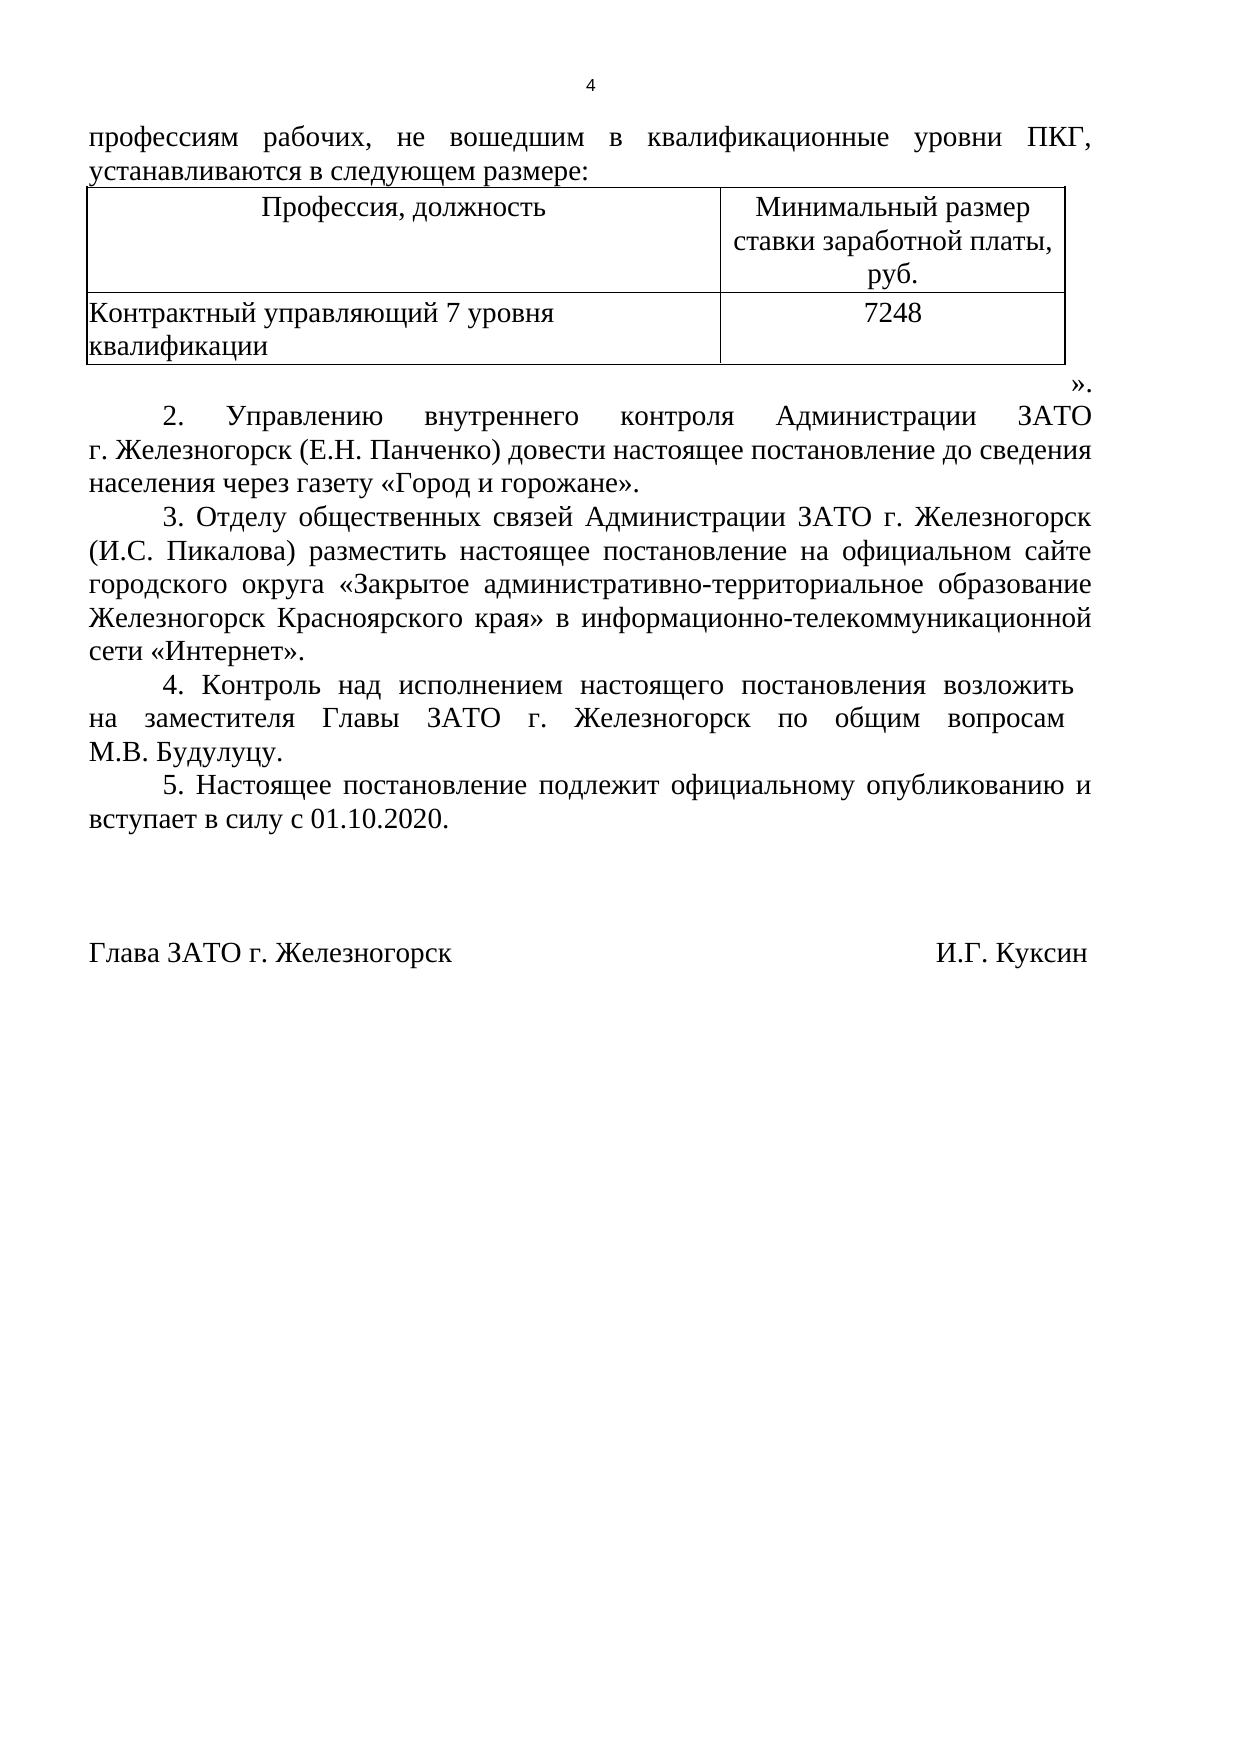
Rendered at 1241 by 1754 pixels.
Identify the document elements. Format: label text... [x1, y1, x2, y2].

list 2. Управлению внутреннего контроля Администрации ЗАТО г. Железногорск (Е.Н. Панченко) довести настоящее постановление до сведения населения через газету «Город и горожане». [89, 398, 1092, 499]
text Глава ЗАТО г. Железногорск И.Г. Куксин [89, 935, 1092, 969]
table_cell 7248 [721, 293, 1064, 363]
list ». [89, 365, 1092, 398]
table_header Минимальный размер ставки заработной платы, руб. [721, 188, 1064, 292]
table_cell Контрактный управляющий 7 уровня квалификации [88, 293, 720, 363]
text 3. Отделу общественных связей Администрации ЗАТО г. Железногорск (И.С. Пикалова) разместить настоящее постановление на официальном сайте городского округа «Закрытое административно-территориальное образование Железногорск Красноярского края» в информационно-телекоммуникационной сети «Интернет». [89, 499, 1092, 667]
text 4. Контроль над исполнением настоящего постановления возложить на заместителя Главы ЗАТО г. Железногорск по общим вопросам М.В. Будулуцу. [89, 667, 1092, 767]
text 5. Настоящее постановление подлежит официальному опубликованию и вступает в силу с 01.10.2020. [89, 767, 1092, 834]
table_header Профессия, должность [88, 188, 720, 292]
